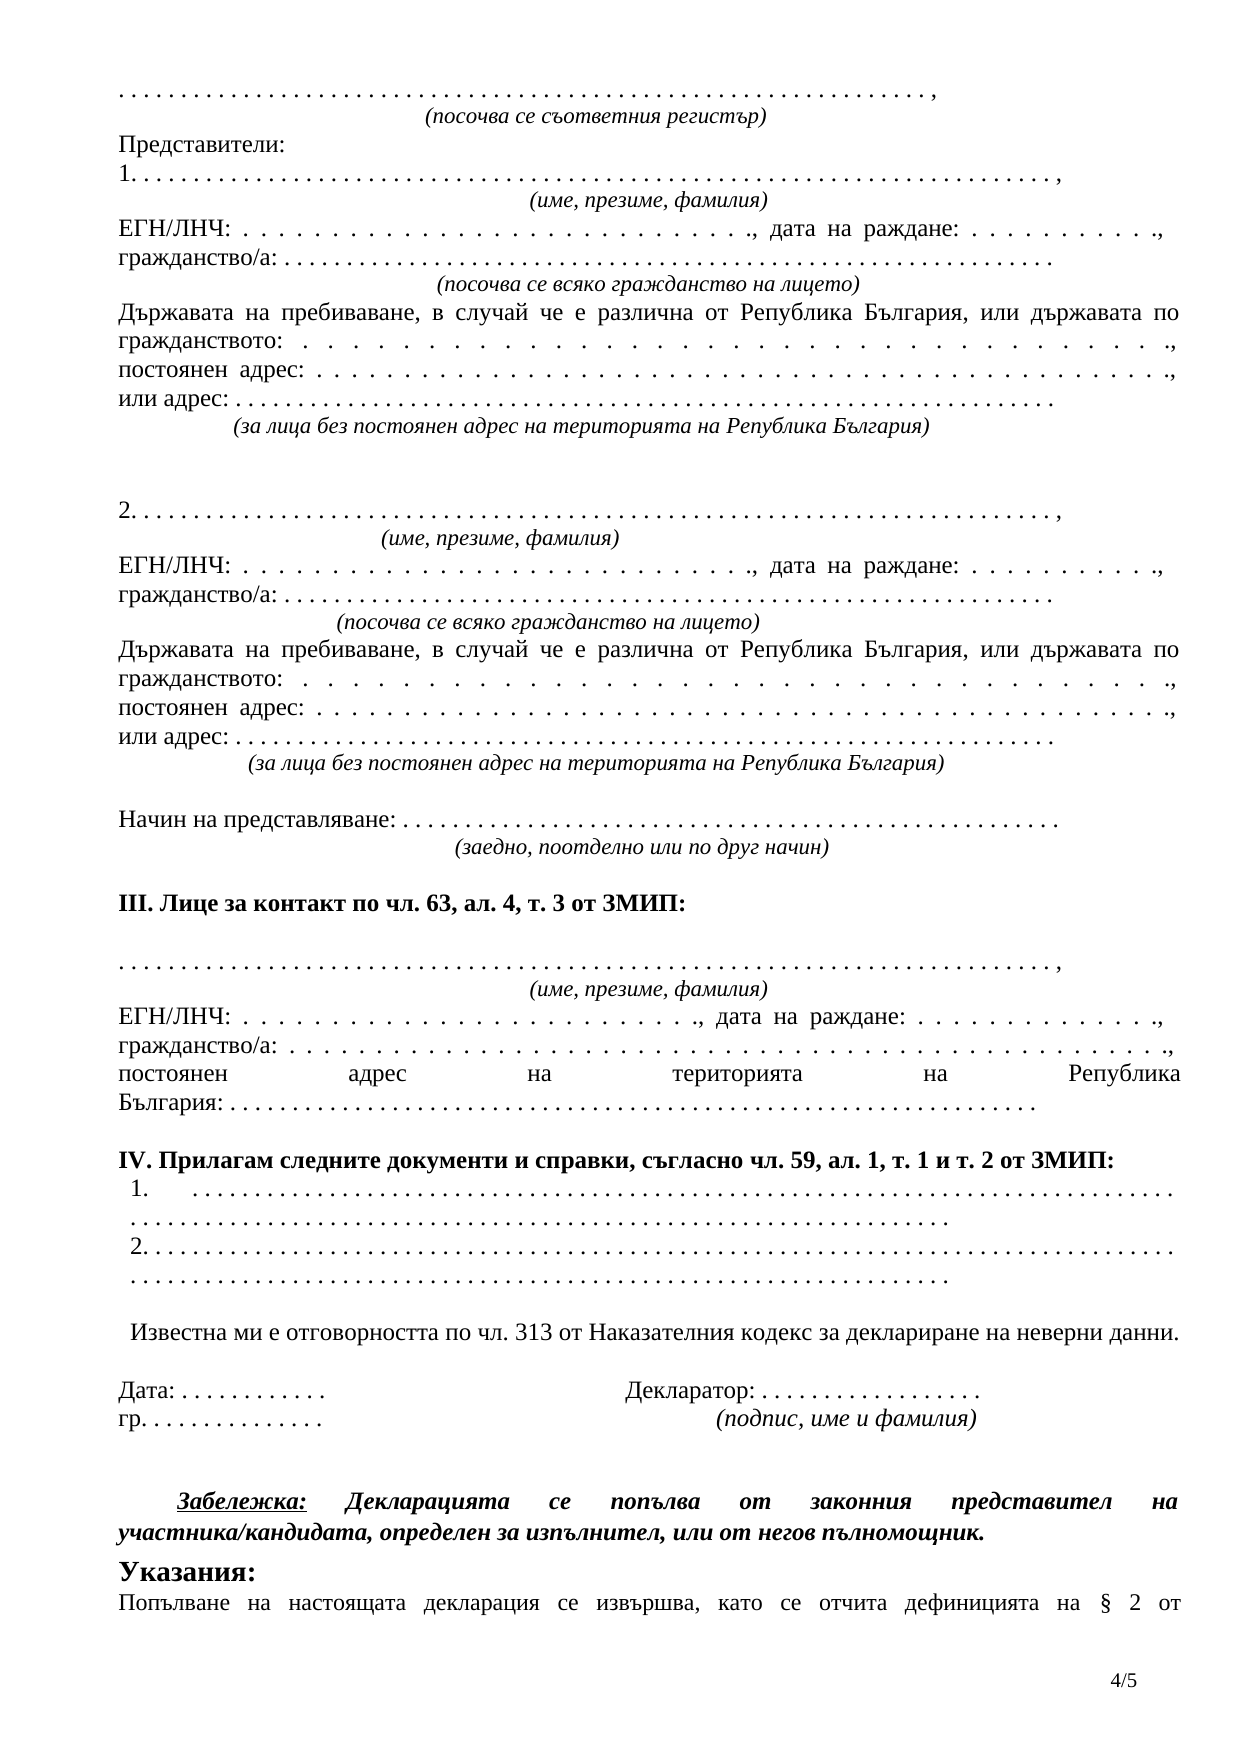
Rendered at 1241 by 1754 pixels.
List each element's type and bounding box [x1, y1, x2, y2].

table_header [118, 74, 1181, 1616]
